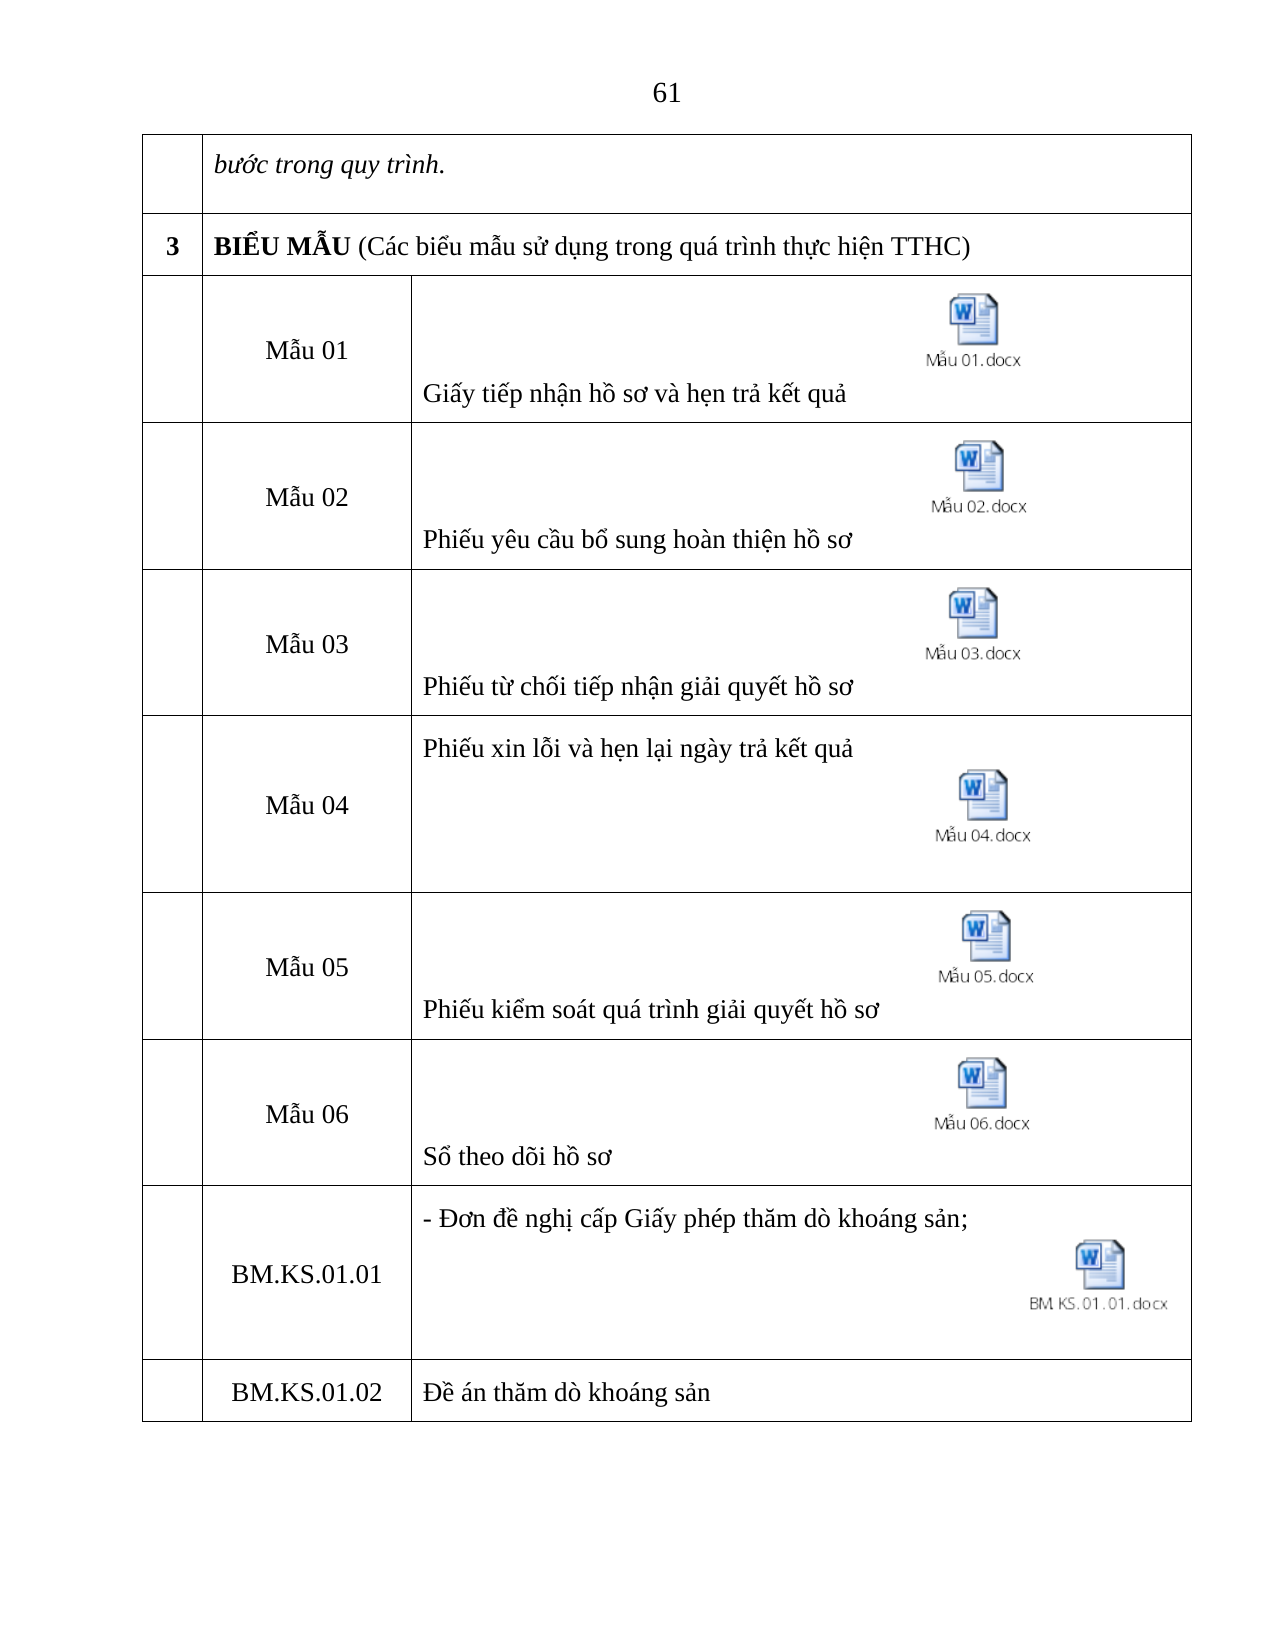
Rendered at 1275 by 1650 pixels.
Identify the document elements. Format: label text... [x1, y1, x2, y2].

table_cell Phiếu từ chối tiếp nhận giải quyết hồ sơ [412, 570, 1191, 715]
table_cell [143, 716, 202, 892]
table_cell Phiếu kiểm soát quá trình giải quyết hồ sơ [412, 893, 1191, 1038]
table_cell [412, 1360, 1191, 1421]
table_cell BM.KS.01.01 [203, 1186, 411, 1359]
table_cell Phiếu yêu cầu bổ sung hoàn thiện hồ sơ [412, 423, 1191, 569]
table_cell Mẫu 06 [203, 1040, 411, 1185]
table_cell [143, 893, 202, 1038]
table_cell [143, 570, 202, 715]
table_cell Mẫu 04 [203, 716, 411, 892]
table_cell [143, 423, 202, 569]
table_cell Sổ theo dõi hồ sơ [412, 1040, 1191, 1185]
table_cell Mẫu 03 [203, 570, 411, 715]
table_cell BM.KS.01.02 [203, 1360, 411, 1421]
table_cell [143, 1186, 202, 1359]
table_cell - Đơn đề nghị cấp Giấy phép thăm dò khoáng sản; [412, 1186, 1191, 1359]
table_cell BIỂU MẪU (Các biểu mẫu sử dụng trong quá trình thực hiện TTHC) [203, 214, 1191, 275]
table_cell [143, 1360, 202, 1421]
table_cell [143, 1040, 202, 1185]
table_cell [143, 276, 202, 422]
table_cell Mẫu 05 [203, 893, 411, 1038]
table_cell Giấy tiếp nhận hồ sơ và hẹn trả kết quả [412, 276, 1191, 422]
table_cell 3 [143, 214, 202, 275]
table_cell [203, 135, 1191, 213]
table_cell Mẫu 02 [203, 423, 411, 569]
table_cell Mẫu 01 [203, 276, 411, 422]
table_cell Phiếu xin lỗi và hẹn lại ngày trả kết quả [412, 716, 1191, 892]
table_cell [143, 135, 202, 213]
